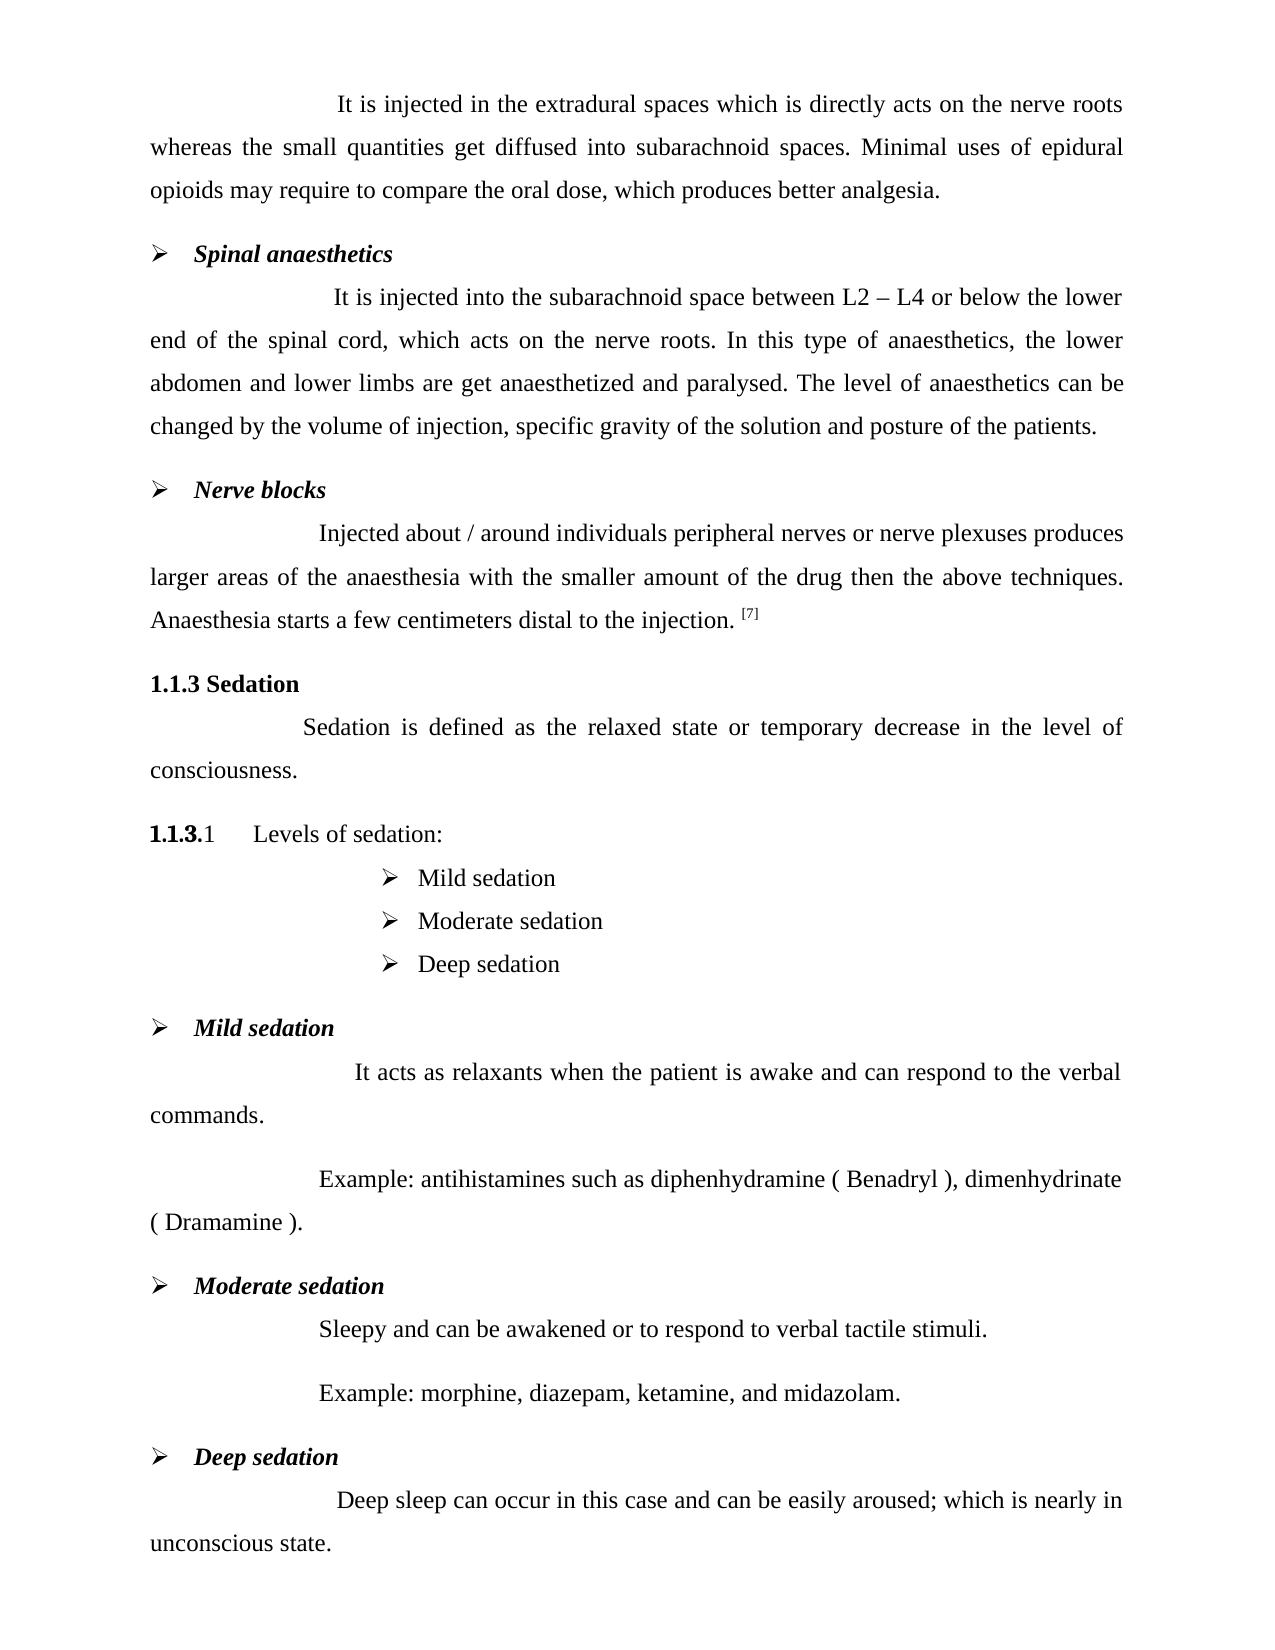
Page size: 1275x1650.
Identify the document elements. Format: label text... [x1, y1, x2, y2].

text Sleepy and can be awakened or to respond to verbal tactile stimuli. [150, 1314, 1125, 1343]
subtitle Moderate sedation [150, 1271, 1125, 1299]
list Moderate sedation [380, 906, 1125, 935]
text It acts as relaxants when the patient is awake and can respond to the verbal commands. [150, 1057, 1125, 1128]
text It is injected in the extradural spaces which is directly acts on the nerve roots whereas the small quantities get diffused into subarachnoid spaces. Minimal uses of epidural opioids may require to compare the oral dose, which produces better analgesia. [150, 89, 1125, 204]
text Sedation is defined as the relaxed state or temporary decrease in the level of consciousness. [150, 712, 1125, 784]
subtitle 1.1.3 Sedation [150, 669, 1125, 697]
list Mild sedation [380, 863, 1125, 892]
text It is injected into the subarachnoid space between L2 – L4 or below the lower end of the spinal cord, which acts on the nerve roots. In this type of anaesthetics, the lower abdomen and lower limbs are get anaesthetized and paralysed. The level of anaesthetics can be changed by the volume of injection, specific gravity of the solution and posture of the patients. [150, 282, 1125, 440]
text Injected about / around individuals peripheral nerves or nerve plexuses produces larger areas of the anaesthesia with the smaller amount of the drug then the above techniques. Anaesthesia starts a few centimeters distal to the injection. [7] [150, 518, 1125, 633]
subtitle Spinal anaesthetics [150, 239, 1125, 268]
subtitle Nerve blocks [150, 475, 1125, 504]
text Example: antihistamines such as diphenhydramine ( Benadryl ), dimenhydrinate ( Dramamine ). [150, 1164, 1125, 1236]
subtitle Deep sedation [150, 1442, 1125, 1471]
subtitle 1.1.3.1 Levels of sedation: [150, 819, 1125, 848]
subtitle Mild sedation [150, 1013, 1125, 1042]
text Example: morphine, diazepam, ketamine, and midazolam. [150, 1378, 1125, 1407]
list Deep sedation [380, 949, 1125, 978]
text Deep sleep can occur in this case and can be easily aroused; which is nearly in unconscious state. [150, 1485, 1125, 1557]
